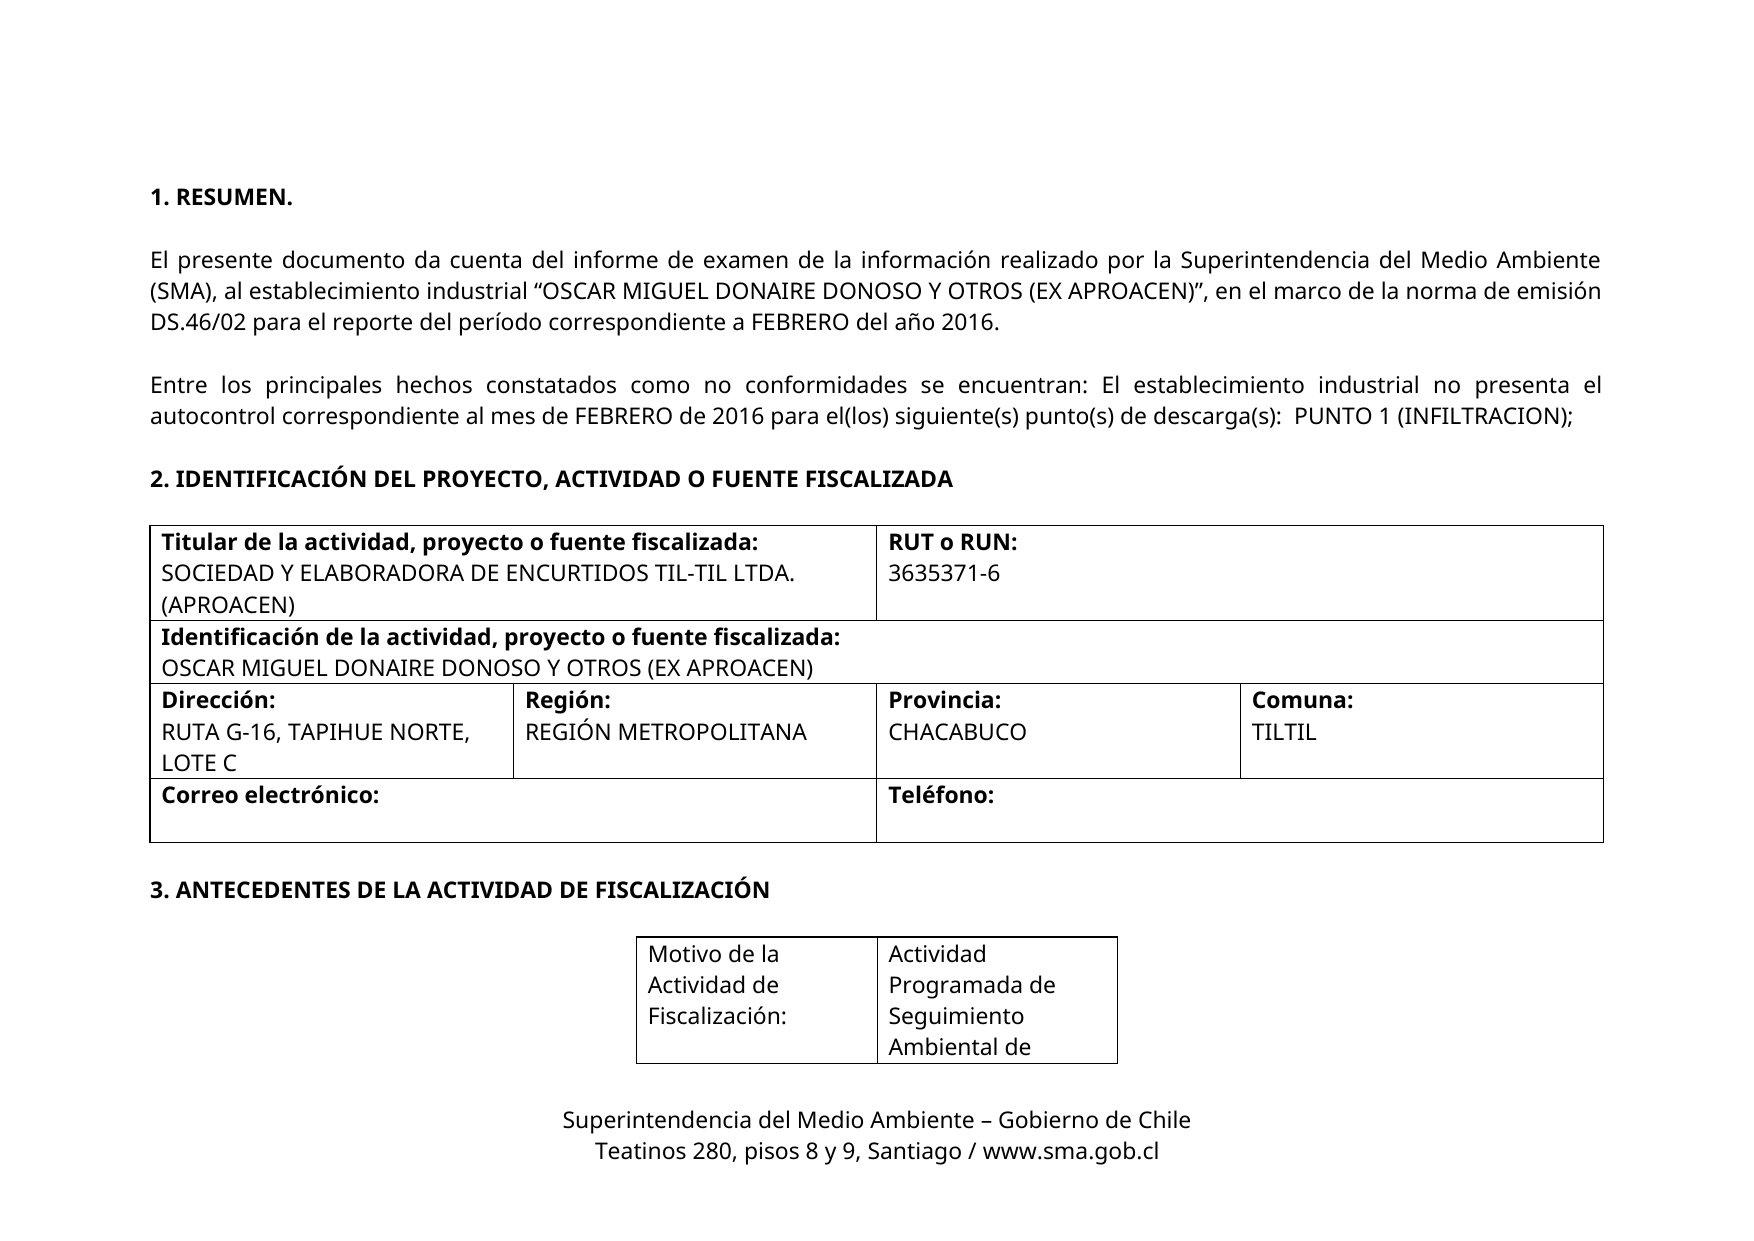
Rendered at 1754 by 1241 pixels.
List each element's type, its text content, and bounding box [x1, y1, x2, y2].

text 2. IDENTIFICACIÓN DEL PROYECTO, ACTIVIDAD O FUENTE FISCALIZADA [150, 431, 1604, 494]
table_header RUT o RUN: 3635371-6 [877, 526, 1603, 620]
table_cell Identificación de la actividad, proyecto o fuente fiscalizada: OSCAR MIGUEL DONAIRE DONOSO Y OTROS (EX APROACEN) [151, 621, 1603, 683]
text 1. RESUMEN. [150, 150, 1604, 212]
table_header Titular de la actividad, proyecto o fuente fiscalizada: SOCIEDAD Y ELABORADORA DE ENCURTIDOS TIL-TIL LTDA. (APROACEN) [151, 526, 876, 620]
text El presente documento da cuenta del informe de examen de la información realizado por la Superintendencia del Medio Ambiente (SMA), al establecimiento industrial “OSCAR MIGUEL DONAIRE DONOSO Y OTROS (EX APROACEN)”, en el marco de la norma de emisión DS.46/02 para el reporte del período correspondiente a FEBRERO del año 2016. [150, 212, 1604, 337]
table_cell Dirección: RUTA G-16, TAPIHUE NORTE, LOTE C [151, 684, 513, 778]
text 3. ANTECEDENTES DE LA ACTIVIDAD DE FISCALIZACIÓN [150, 843, 1604, 905]
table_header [878, 938, 1117, 1062]
table_cell Correo electrónico: [151, 779, 876, 842]
text Entre los principales hechos constatados como no conformidades se encuentran: El establecimiento industrial no presenta el autocontrol correspondiente al mes de FEBRERO de 2016 para el(los) siguiente(s) punto(s) de descarga(s): PUNTO 1 (INFILTRACION); [150, 337, 1604, 431]
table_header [637, 938, 877, 1062]
table_cell Región: REGIÓN METROPOLITANA [514, 684, 876, 778]
table_cell Teléfono: [877, 779, 1603, 842]
table_cell Provincia: CHACABUCO [877, 684, 1240, 778]
table_cell Comuna: TILTIL [1241, 684, 1603, 778]
